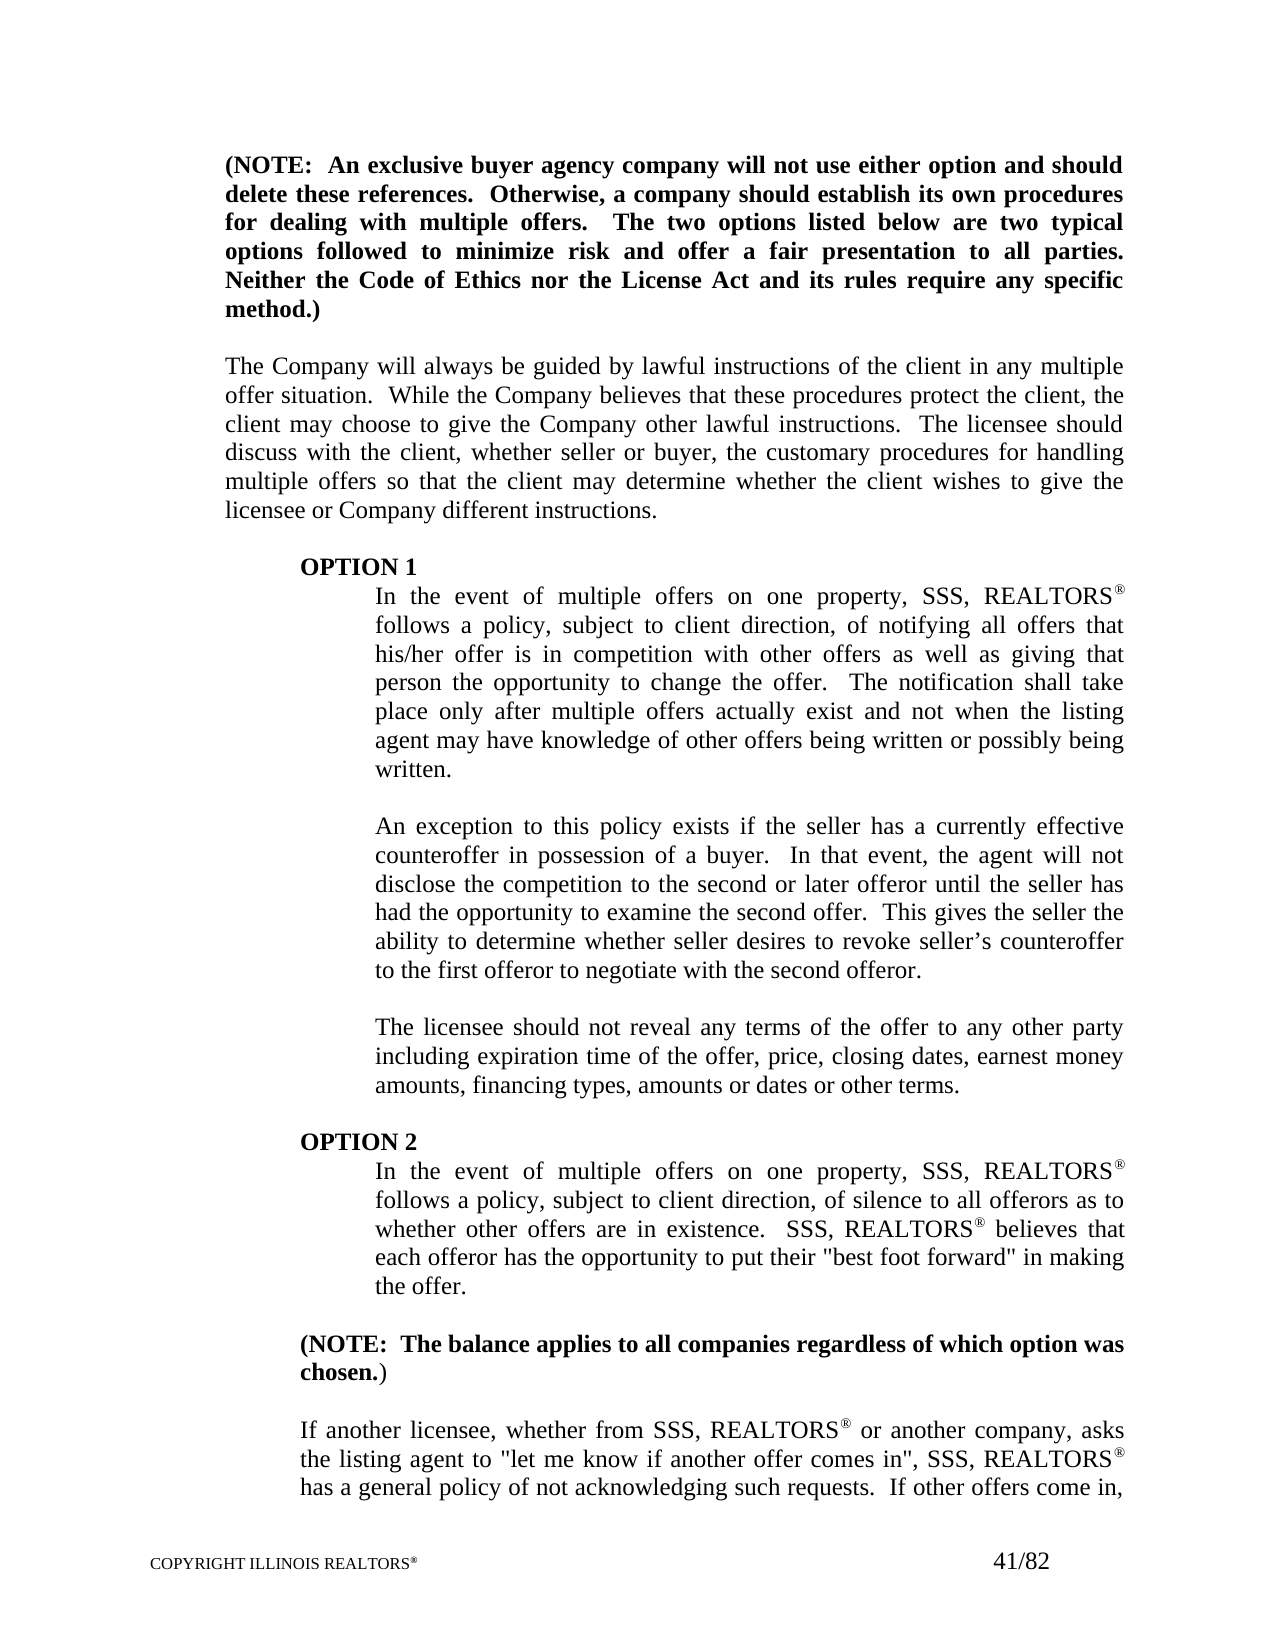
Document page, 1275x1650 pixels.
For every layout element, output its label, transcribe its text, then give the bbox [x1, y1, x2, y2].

text In the event of multiple offers on one property, SSS, REALTORS® follows a policy, subject to client direction, of notifying all offers that his/her offer is in competition with other offers as well as giving that person the opportunity to change the offer. The notification shall take place only after multiple offers actually exist and not when the listing agent may have knowledge of other offers being written or possibly being written. [375, 581, 1125, 782]
text (NOTE: The balance applies to all companies regardless of which option was chosen.) [300, 1329, 1125, 1386]
text An exception to this policy exists if the seller has a currently effective counteroffer in possession of a buyer. In that event, the agent will not disclose the competition to the second or later offeror until the seller has had the opportunity to examine the second offer. This gives the seller the ability to determine whether seller desires to revoke seller’s counteroffer to the first offeror to negotiate with the second offeror. [375, 811, 1125, 984]
text (NOTE: An exclusive buyer agency company will not use either option and should delete these references. Otherwise, a company should establish its own procedures for dealing with multiple offers. The two options listed below are two typical options followed to minimize risk and offer a fair presentation to all parties. Neither the Code of Ethics nor the License Act and its rules require any specific method.) [225, 150, 1125, 322]
text OPTION 2 [150, 1127, 1125, 1156]
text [300, 1415, 1125, 1501]
text OPTION 1 [300, 552, 1125, 581]
text The licensee should not reveal any terms of the offer to any other party including expiration time of the offer, price, closing dates, earnest money amounts, financing types, amounts or dates or other terms. [375, 1012, 1125, 1099]
text The Company will always be guided by lawful instructions of the client in any multiple offer situation. While the Company believes that these procedures protect the client, the client may choose to give the Company other lawful instructions. The licensee should discuss with the client, whether seller or buyer, the customary procedures for handling multiple offers so that the client may determine whether the client wishes to give the licensee or Company different instructions. [225, 351, 1125, 524]
text In the event of multiple offers on one property, SSS, REALTORS® follows a policy, subject to client direction, of silence to all offerors as to whether other offers are in existence. SSS, REALTORS® believes that each offeror has the opportunity to put their "best foot forward" in making the offer. [375, 1156, 1125, 1300]
